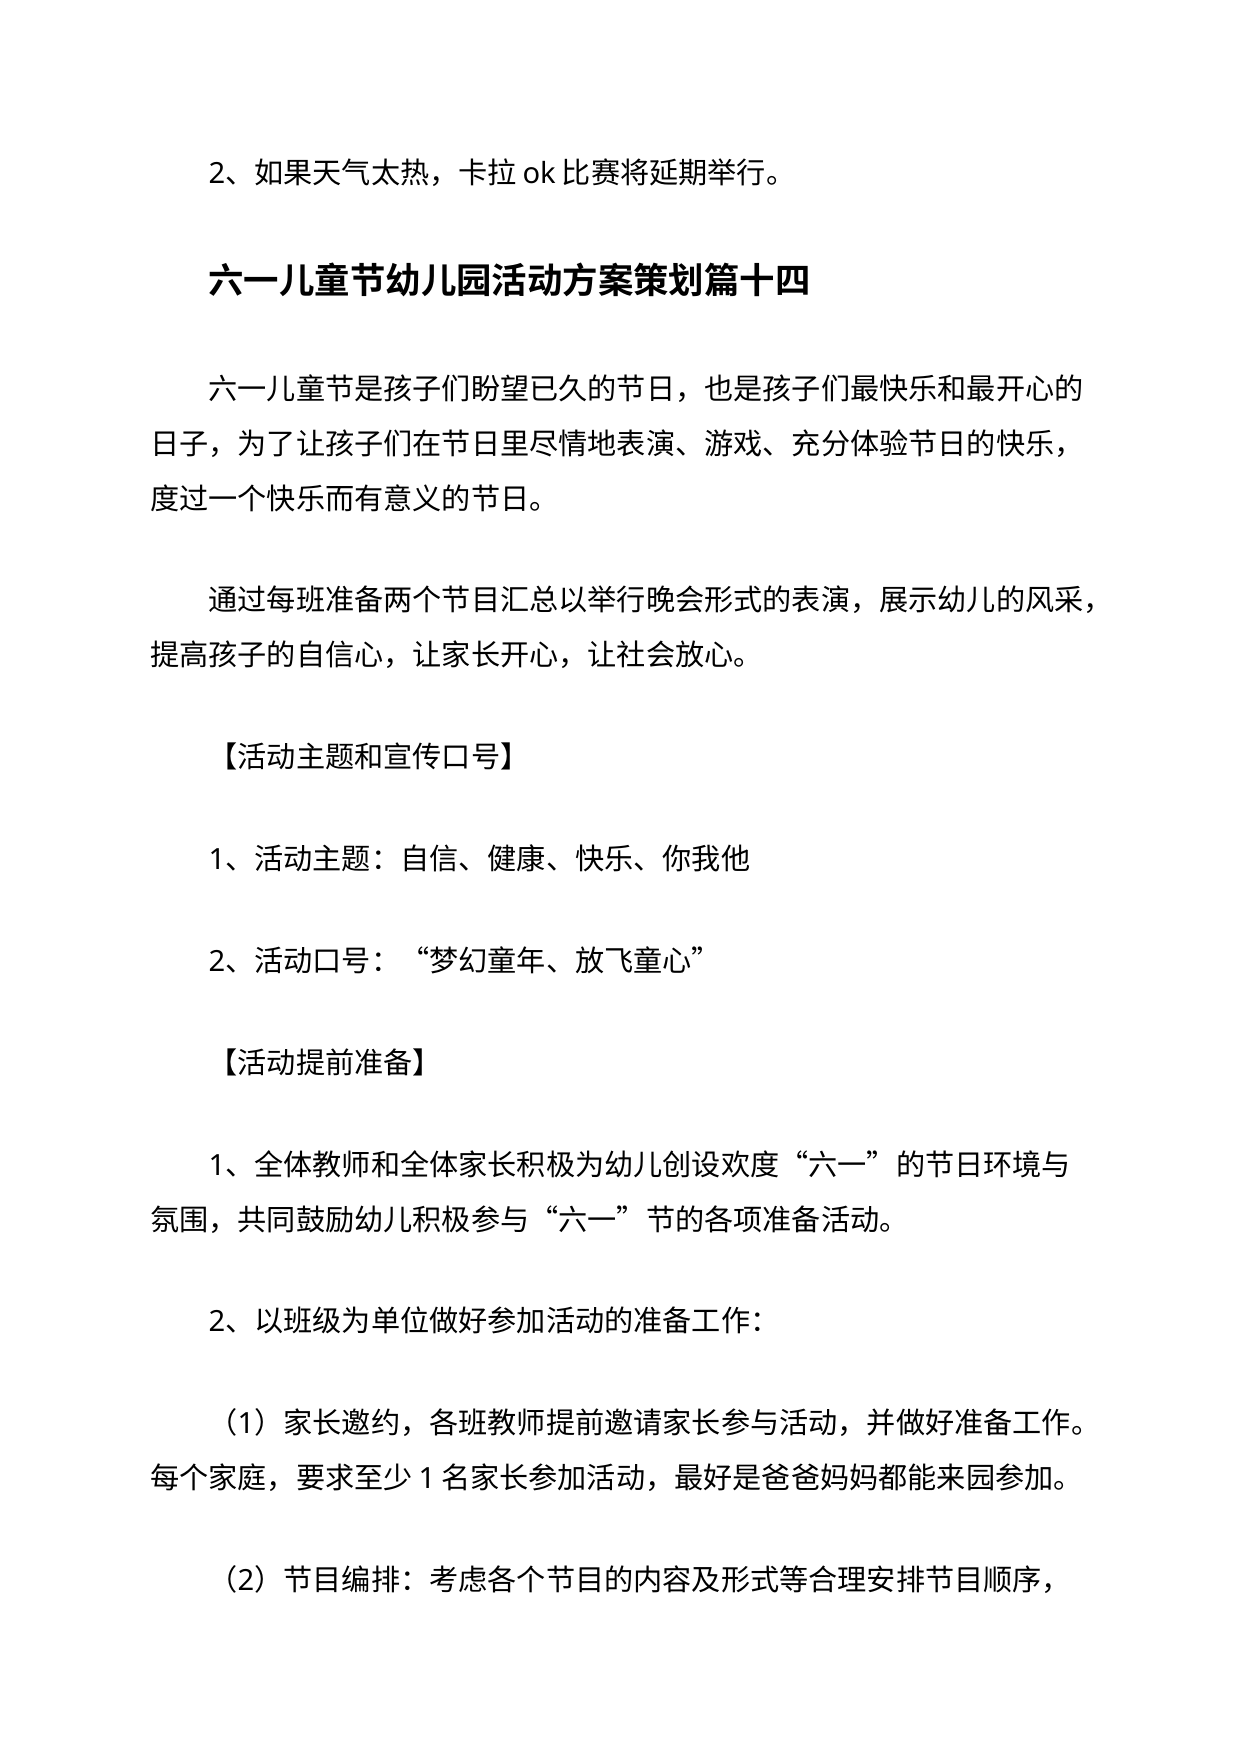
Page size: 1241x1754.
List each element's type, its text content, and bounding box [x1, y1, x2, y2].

text 2、如果天气太热，卡拉ok比赛将延期举行。 [150, 150, 1090, 192]
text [150, 1557, 1090, 1599]
text 通过每班准备两个节目汇总以举行晚会形式的表演，展示幼儿的风采，提高孩子的自信心，让家长开心，让社会放心。 [150, 577, 1090, 674]
text 六一儿童节幼儿园活动方案策划篇十四 [150, 252, 1090, 303]
text 2、活动口号：“梦幻童年、放飞童心” [150, 937, 1090, 980]
text 1、活动主题：自信、健康、快乐、你我他 [150, 835, 1090, 878]
text 【活动提前准备】 [150, 1039, 1090, 1082]
text 1、全体教师和全体家长积极为幼儿创设欢度“六一”的节日环境与氛围，共同鼓励幼儿积极参与“六一”节的各项准备活动。 [150, 1141, 1090, 1238]
text （1）家长邀约，各班教师提前邀请家长参与活动，并做好准备工作。每个家庭，要求至少1名家长参加活动，最好是爸爸妈妈都能来园参加。 [150, 1400, 1090, 1497]
text 【活动主题和宣传口号】 [150, 734, 1090, 776]
text 六一儿童节是孩子们盼望已久的节日，也是孩子们最快乐和最开心的日子，为了让孩子们在节日里尽情地表演、游戏、充分体验节日的快乐，度过一个快乐而有意义的节日。 [150, 365, 1090, 517]
text 2、以班级为单位做好参加活动的准备工作： [150, 1298, 1090, 1340]
